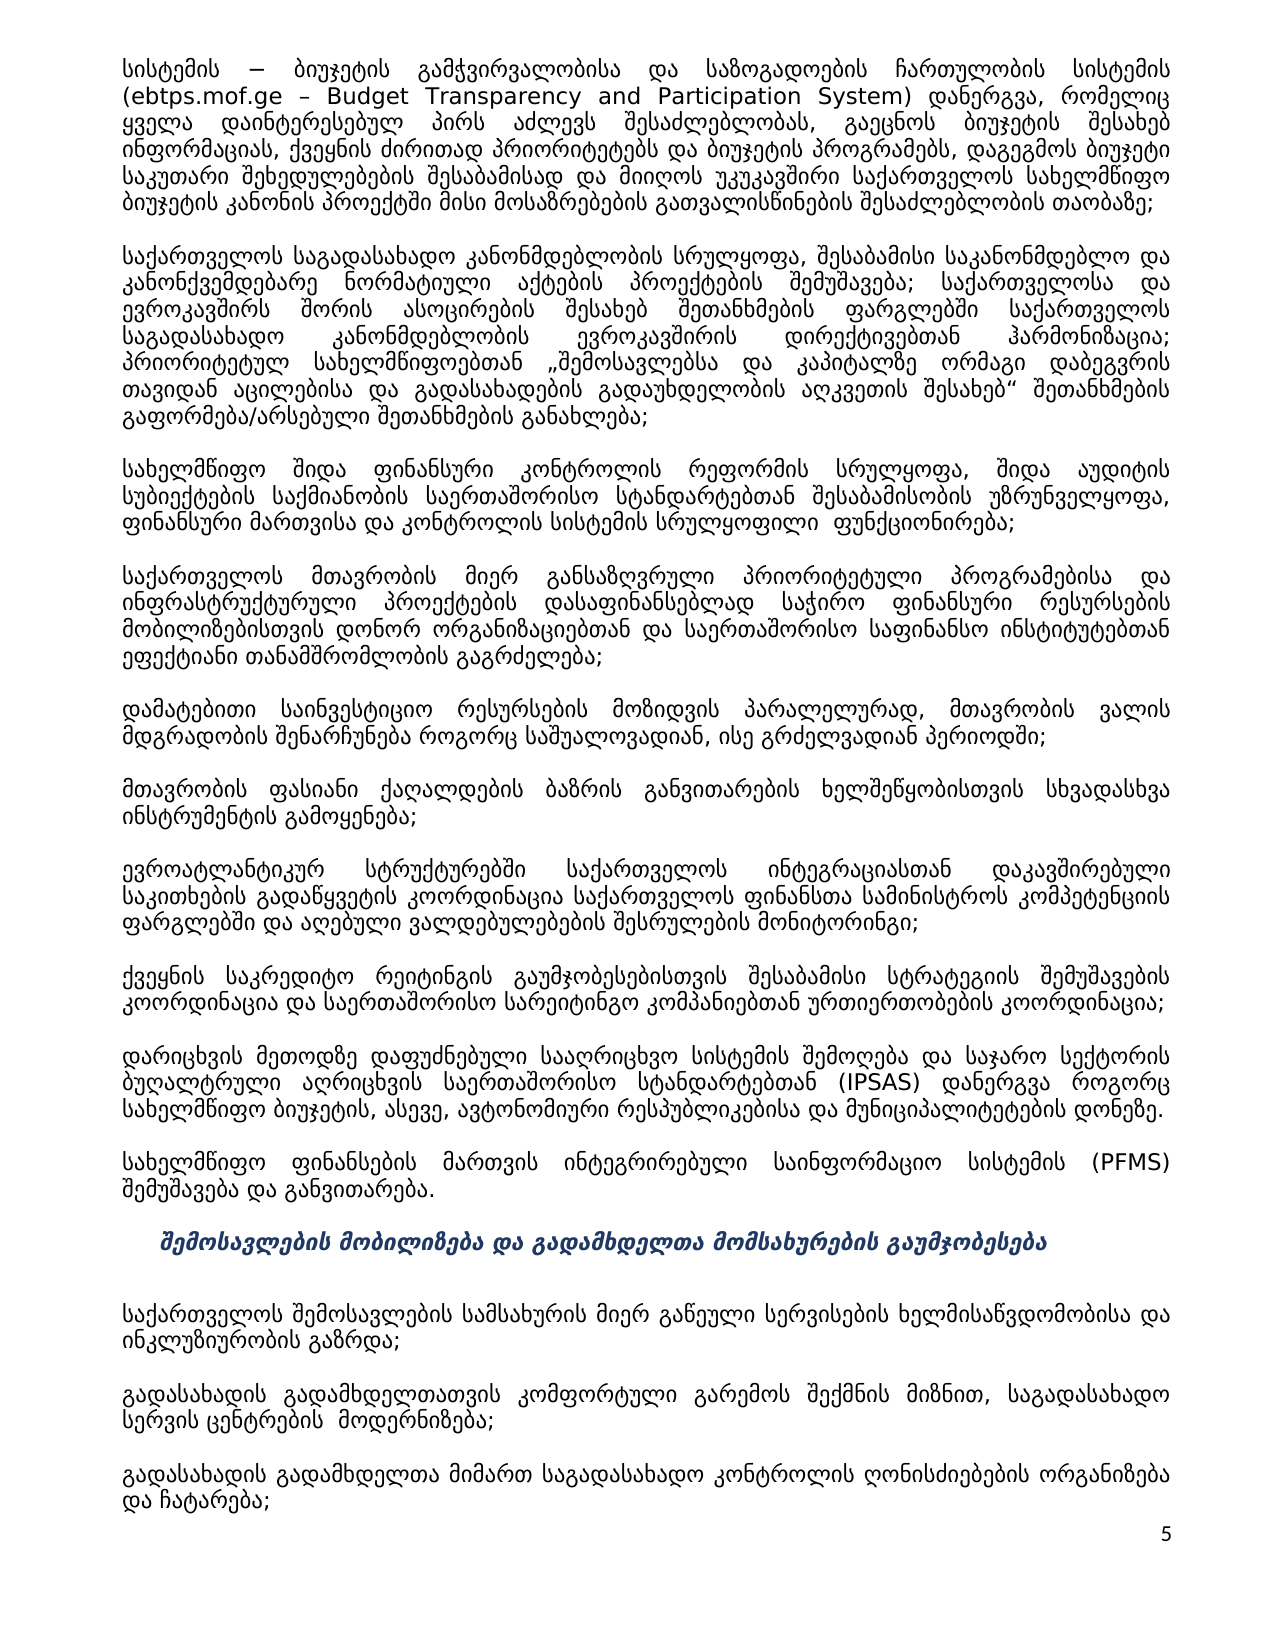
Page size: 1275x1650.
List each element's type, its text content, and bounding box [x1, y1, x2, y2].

text გადასახადის გადამხდელთა მიმართ საგადასახადო კონტროლის ღონისძიებების ორგანიზება და ჩატარება; [122, 1461, 1172, 1514]
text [122, 56, 1172, 1203]
text საქართველოს შემოსავლების სამსახურის მიერ გაწეული სერვისების ხელმისაწვდომობისა და ინკლუზიურობის გაზრდა; [122, 1301, 1172, 1354]
text გადასახადის გადამხდელთათვის კომფორტული გარემოს შექმნის მიზნით, საგადასახადო სერვის ცენტრების მოდერნიზება; [122, 1381, 1172, 1434]
subtitle შემოსავლების მობილიზება და გადამხდელთა მომსახურების გაუმჯობესება [159, 1229, 1172, 1256]
